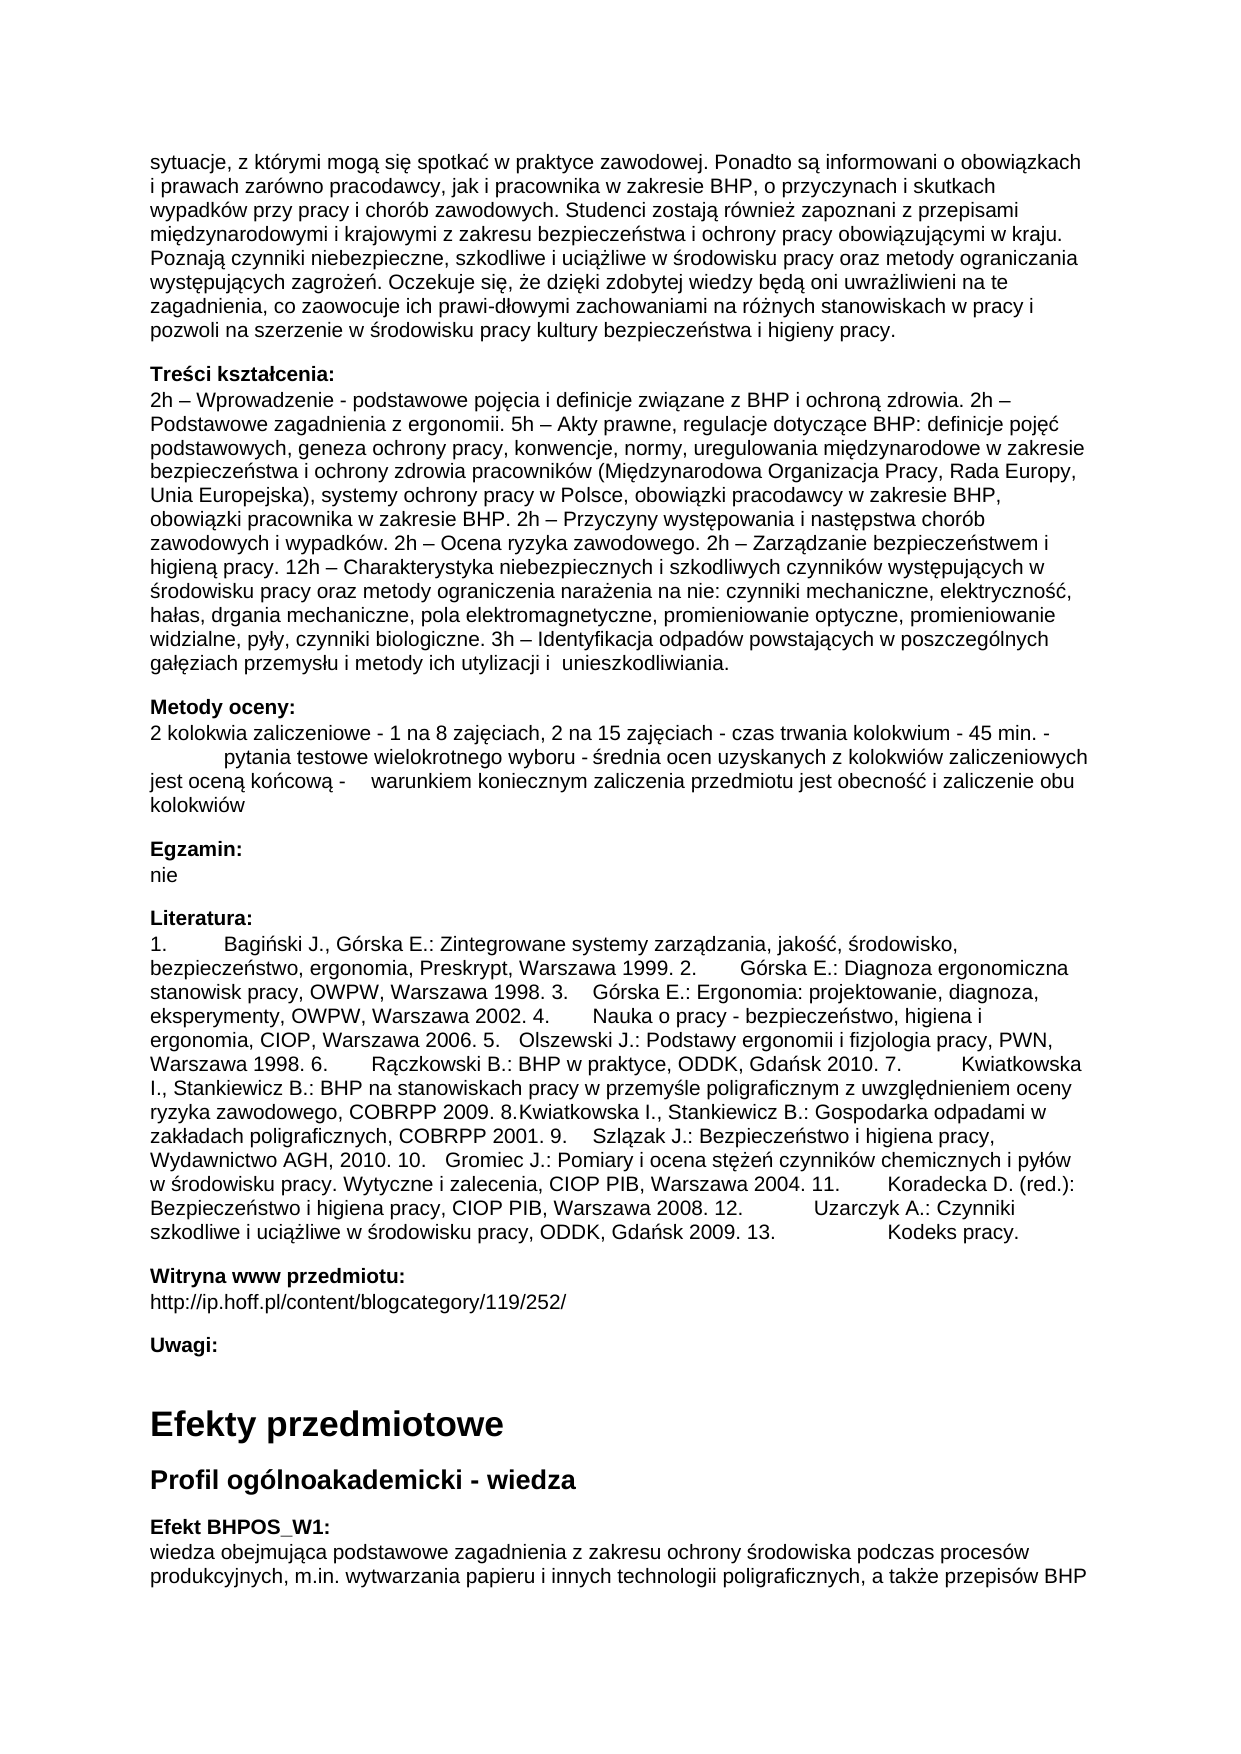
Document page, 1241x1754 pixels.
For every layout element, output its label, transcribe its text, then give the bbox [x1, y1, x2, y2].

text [150, 1540, 1090, 1588]
text Metody oceny: [150, 695, 1090, 719]
text Egzamin: [150, 836, 1090, 860]
text nie [150, 862, 1090, 886]
subtitle Profil ogólnoakademicki - wiedza [150, 1464, 1090, 1495]
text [150, 150, 1090, 342]
text 2 kolokwia zaliczeniowe - 1 na 8 zajęciach, 2 na 15 zajęciach - czas trwania kolokwium - 45 min. - pytania testowe wielokrotnego wyboru - średnia ocen uzyskanych z kolokwiów zaliczeniowych jest oceną końcową - warunkiem koniecznym zaliczenia przedmiotu jest obecność i zaliczenie obu kolokwiów [150, 721, 1090, 817]
text Literatura: [150, 906, 1090, 930]
text http://ip.hoff.pl/content/blogcategory/119/252/ [150, 1289, 1090, 1313]
text Treści kształcenia: [150, 361, 1090, 385]
text Efekt BHPOS_W1: [150, 1515, 1090, 1539]
text 1. Bagiński J., Górska E.: Zintegrowane systemy zarządzania, jakość, środowisko, bezpieczeństwo, ergonomia, Preskrypt, Warszawa 1999. 2. Górska E.: Diagnoza ergonomiczna stanowisk pracy, OWPW, Warszawa 1998. 3. Górska E.: Ergonomia: projektowanie, diagnoza, eksperymenty, OWPW, Warszawa 2002. 4. Nauka o pracy - bezpieczeństwo, higiena i ergonomia, CIOP, Warszawa 2006. 5. Olszewski J.: Podstawy ergonomii i fizjologia pracy, PWN, Warszawa 1998. 6. Rączkowski B.: BHP w praktyce, ODDK, Gdańsk 2010. 7. Kwiatkowska I., Stankiewicz B.: BHP na stanowiskach pracy w przemyśle poligraficznym z uwzględnieniem oceny ryzyka zawodowego, COBRPP 2009. 8. Kwiatkowska I., Stankiewicz B.: Gospodarka odpadami w zakładach poligraficznych, COBRPP 2001. 9. Szlązak J.: Bezpieczeństwo i higiena pracy, Wydawnictwo AGH, 2010. 10. Gromiec J.: Pomiary i ocena stężeń czynników chemicznych i pyłów w środowisku pracy. Wytyczne i zalecenia, CIOP PIB, Warszawa 2004. 11. Koradecka D. (red.): Bezpieczeństwo i higiena pracy, CIOP PIB, Warszawa 2008. 12. Uzarczyk A.: Czynniki szkodliwe i uciążliwe w środowisku pracy, ODDK, Gdańsk 2009. 13. Kodeks pracy. [150, 932, 1090, 1244]
subtitle Efekty przedmiotowe [150, 1403, 1090, 1444]
text 2h – Wprowadzenie - podstawowe pojęcia i definicje związane z BHP i ochroną zdrowia. 2h – Podstawowe zagadnienia z ergonomii. 5h – Akty prawne, regulacje dotyczące BHP: definicje pojęć podstawowych, geneza ochrony pracy, konwencje, normy, uregulowania międzynarodowe w zakresie bezpieczeństwa i ochrony zdrowia pracowników (Międzynarodowa Organizacja Pracy, Rada Europy, Unia Europejska), systemy ochrony pracy w Polsce, obowiązki pracodawcy w zakresie BHP, obowiązki pracownika w zakresie BHP. 2h – Przyczyny występowania i następstwa chorób zawodowych i wypadków. 2h – Ocena ryzyka zawodowego. 2h – Zarządzanie bezpieczeństwem i higieną pracy. 12h – Charakterystyka niebezpiecznych i szkodliwych czynników występujących w środowisku pracy oraz metody ograniczenia narażenia na nie: czynniki mechaniczne, elektryczność, hałas, drgania mechaniczne, pola elektromagnetyczne, promieniowanie optyczne, promieniowanie widzialne, pyły, czynniki biologiczne. 3h – Identyfikacja odpadów powstających w poszczególnych gałęziach przemysłu i metody ich utylizacji i unieszkodliwiania. [150, 387, 1090, 675]
text Uwagi: [150, 1333, 1090, 1357]
text Witryna www przedmiotu: [150, 1263, 1090, 1287]
